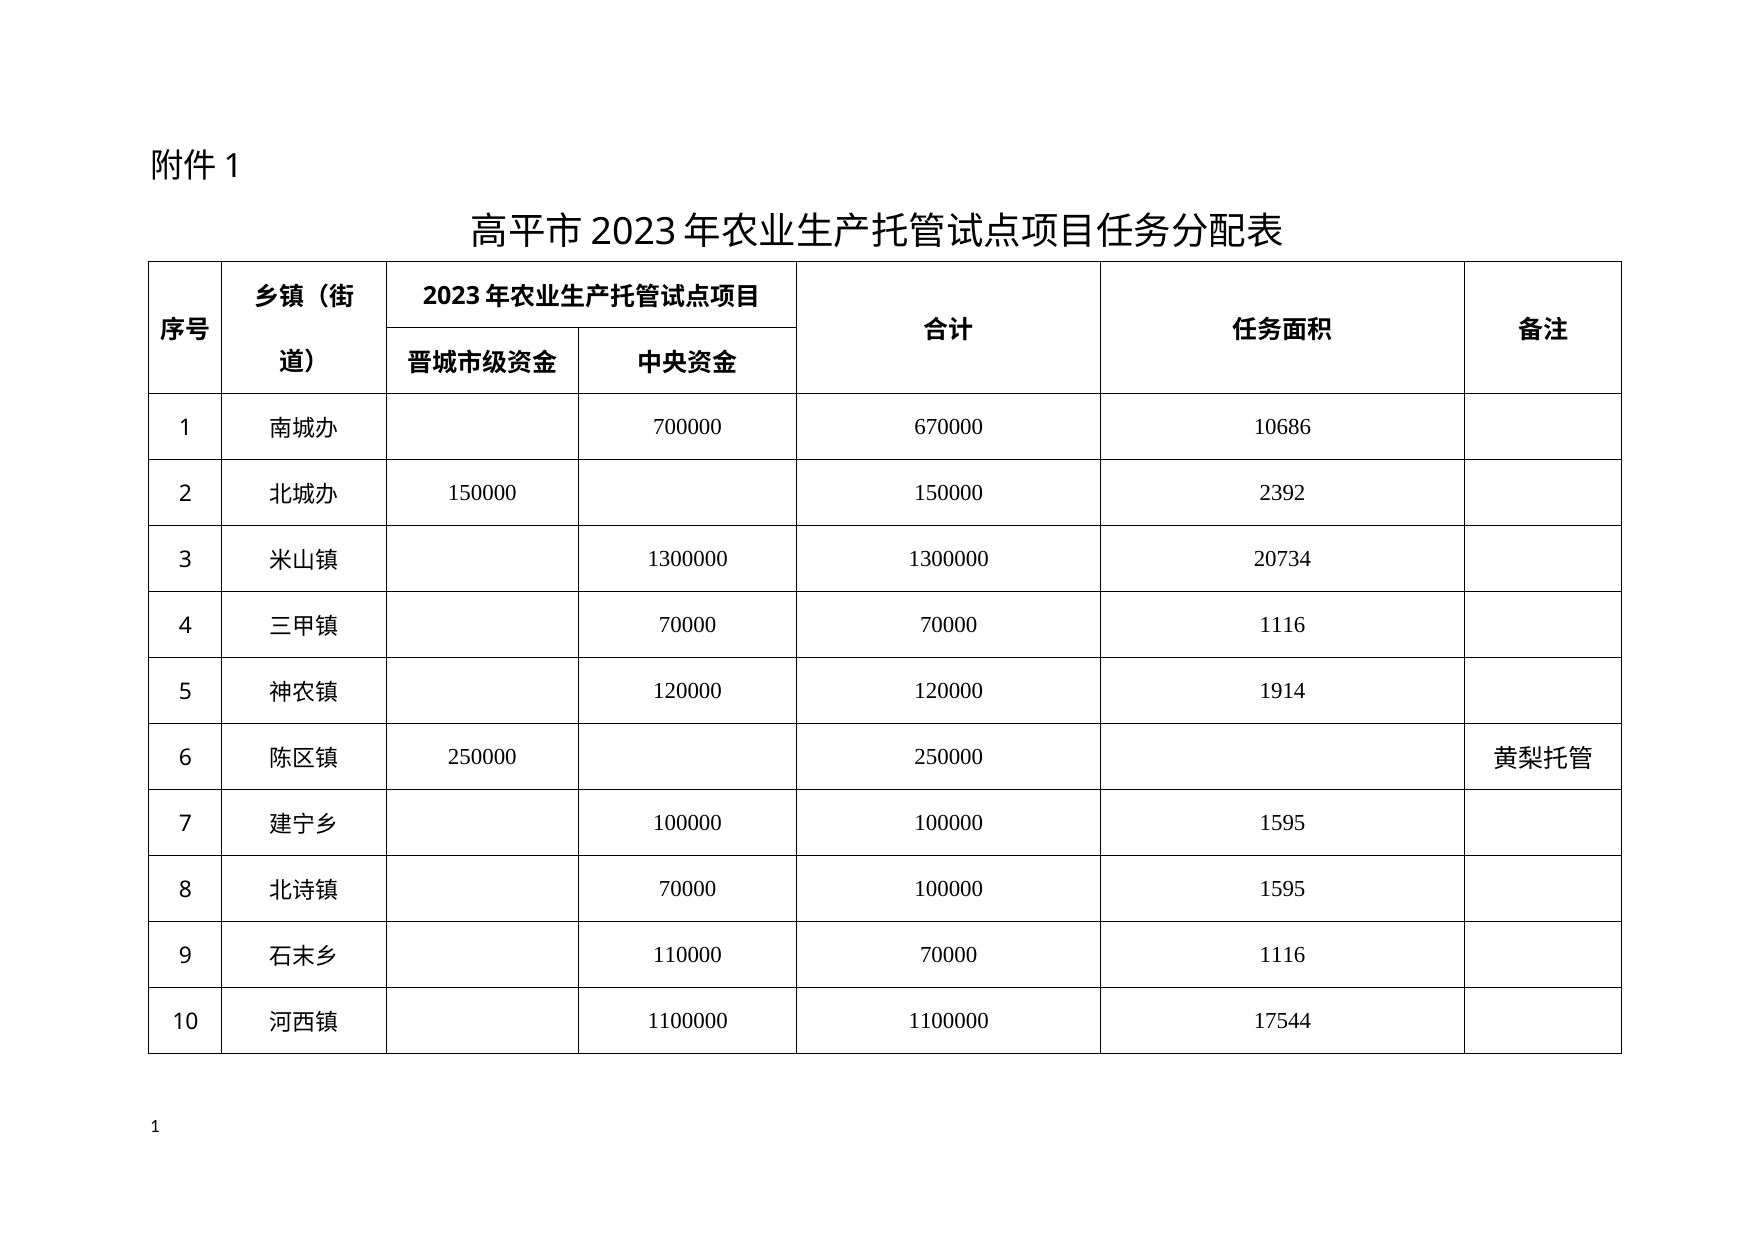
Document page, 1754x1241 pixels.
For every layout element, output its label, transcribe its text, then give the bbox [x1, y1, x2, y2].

text 附件1 [150, 131, 1604, 196]
table_cell 1100000 [579, 988, 796, 1053]
table_cell 10686 [1101, 394, 1464, 459]
table_cell 250000 [797, 724, 1100, 789]
table_cell 4 [149, 592, 221, 657]
table_cell 150000 [797, 460, 1100, 525]
table_cell 670000 [797, 394, 1100, 459]
table_cell 陈区镇 [222, 724, 386, 789]
table_cell 2 [149, 460, 221, 525]
table_cell 河西镇 [222, 988, 386, 1053]
text 高平市2023年农业生产托管试点项目任务分配表 [150, 196, 1604, 261]
table_cell 1100000 [797, 988, 1100, 1053]
table_cell 1116 [1101, 592, 1464, 657]
table_cell [387, 526, 578, 591]
table_cell 120000 [579, 658, 796, 723]
table_cell [1465, 658, 1621, 723]
table_cell 1595 [1101, 790, 1464, 855]
table_cell 70000 [579, 592, 796, 657]
table_cell 南城办 [222, 394, 386, 459]
table_cell 建宁乡 [222, 790, 386, 855]
table_cell 70000 [797, 922, 1100, 987]
table_cell [387, 394, 578, 459]
table_cell [387, 856, 578, 921]
table_cell 黄梨托管 [1465, 724, 1621, 789]
table_cell 70000 [797, 592, 1100, 657]
table_cell 1 [149, 394, 221, 459]
table_header 任务面积 [1101, 262, 1464, 393]
table_cell [1465, 526, 1621, 591]
table_cell 8 [149, 856, 221, 921]
table_cell [1101, 724, 1464, 789]
table_cell 6 [149, 724, 221, 789]
table_cell [579, 460, 796, 525]
table_cell 三甲镇 [222, 592, 386, 657]
table_cell [1465, 856, 1621, 921]
table_cell 20734 [1101, 526, 1464, 591]
table_cell 17544 [1101, 988, 1464, 1053]
table_cell 70000 [579, 856, 796, 921]
table_cell 120000 [797, 658, 1100, 723]
table_cell 石末乡 [222, 922, 386, 987]
table_cell 神农镇 [222, 658, 386, 723]
table_cell 1116 [1101, 922, 1464, 987]
table_cell [1465, 790, 1621, 855]
table_header 合计 [797, 262, 1100, 393]
table_cell 100000 [579, 790, 796, 855]
table_cell 700000 [579, 394, 796, 459]
table_cell 250000 [387, 724, 578, 789]
table_cell 100000 [797, 790, 1100, 855]
table_cell 2392 [1101, 460, 1464, 525]
table_cell [387, 658, 578, 723]
table_cell [1465, 394, 1621, 459]
table_cell 150000 [387, 460, 578, 525]
table_cell [1465, 460, 1621, 525]
table_cell 1595 [1101, 856, 1464, 921]
table_cell 10 [149, 988, 221, 1053]
table_cell 北城办 [222, 460, 386, 525]
table_cell 北诗镇 [222, 856, 386, 921]
table_cell [387, 592, 578, 657]
table_header 2023年农业生产托管试点项目 [387, 262, 796, 327]
table_cell [387, 988, 578, 1053]
table_cell [387, 790, 578, 855]
table_cell 米山镇 [222, 526, 386, 591]
table_cell 9 [149, 922, 221, 987]
table_cell 1300000 [579, 526, 796, 591]
table_cell 3 [149, 526, 221, 591]
table_cell [387, 922, 578, 987]
table_cell 110000 [579, 922, 796, 987]
table_cell [579, 724, 796, 789]
table_cell 中央资金 [579, 328, 796, 393]
table_header 乡镇（街道） [222, 262, 386, 393]
table_cell 1914 [1101, 658, 1464, 723]
table_cell 100000 [797, 856, 1100, 921]
table_header 序号 [149, 262, 221, 393]
table_cell [1465, 592, 1621, 657]
table_cell 1300000 [797, 526, 1100, 591]
table_header 备注 [1465, 262, 1621, 393]
table_cell [1465, 988, 1621, 1053]
table_cell 晋城市级资金 [387, 328, 578, 393]
table_cell 7 [149, 790, 221, 855]
table_cell 5 [149, 658, 221, 723]
table_cell [1465, 922, 1621, 987]
